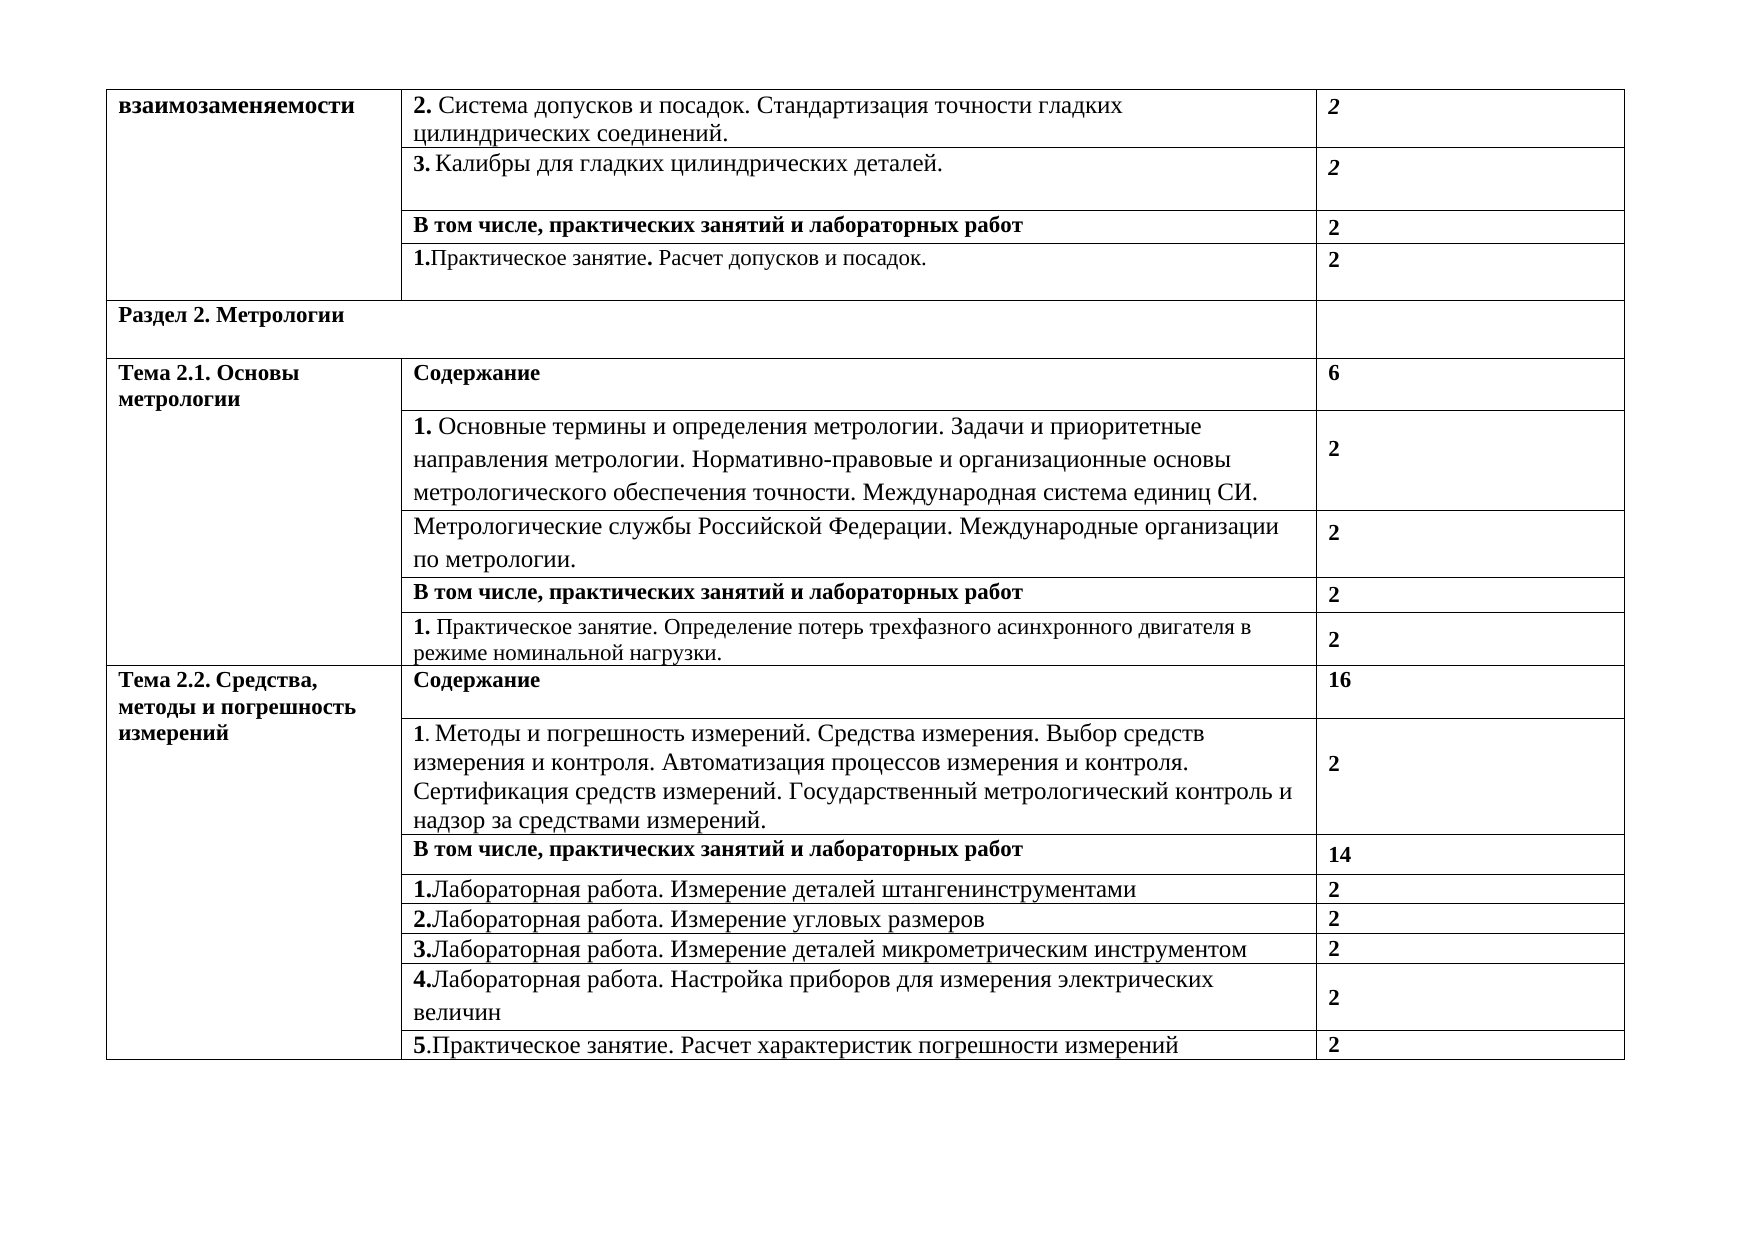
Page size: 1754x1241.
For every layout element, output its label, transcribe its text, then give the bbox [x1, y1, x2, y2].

table_cell 2 [1317, 719, 1624, 833]
table_cell 2 [1317, 411, 1624, 510]
table_cell 2 [1317, 904, 1624, 933]
table_cell 2 [1317, 875, 1624, 903]
table_cell 2. Система допусков и посадок. Стандартизация точности гладких цилиндрических соединений. [402, 90, 1316, 147]
table_cell 2 [1317, 1031, 1624, 1059]
table_cell В том числе, практических занятий и лабораторных работ [402, 578, 1316, 612]
table_cell 2 [1317, 613, 1624, 665]
table_cell 14 [1317, 835, 1624, 873]
table_cell 16 [1317, 666, 1624, 717]
table_cell 3.Лабораторная работа. Измерение деталей микрометрическим инструментом [402, 934, 1316, 963]
table_cell 2 2 [1317, 90, 1624, 147]
table_cell 2 [1317, 244, 1624, 300]
table_cell 2 [1317, 578, 1624, 612]
table_cell [1317, 301, 1624, 358]
table_cell Содержание [402, 359, 1316, 410]
table_cell 1.Практическое занятие. Расчет допусков и посадок. [402, 244, 1316, 300]
table_cell Метрологические службы Российской Федерации. Международные организации по метрологии. [402, 511, 1316, 577]
table_cell 6 [1317, 359, 1624, 410]
table_cell Тема 2.2. Средства, методы и погрешность измерений [107, 666, 401, 1059]
table_cell 1. Методы и погрешность измерений. Средства измерения. Выбор средств измерения и контроля. Автоматизация процессов измерения и контроля. Сертификация средств измерений. Государственный метрологический контроль и надзор за средствами измерений. [402, 719, 1316, 833]
table_cell Содержание [402, 666, 1316, 717]
table_cell 2 [1317, 934, 1624, 963]
table_cell 2.Лабораторная работа. Измерение угловых размеров [402, 904, 1316, 933]
table_cell 1. Практическое занятие. Определение потерь трехфазного асинхронного двигателя в режиме номинальной нагрузки. [402, 613, 1316, 665]
table_cell Тема 2.1. Основы метрологии [107, 359, 401, 665]
table_cell В том числе, практических занятий и лабораторных работ [402, 835, 1316, 873]
table_cell В том числе, практических занятий и лабораторных работ [402, 211, 1316, 243]
table_cell 2 [1317, 964, 1624, 1029]
table_cell Раздел 2. Метрологии [107, 301, 1316, 358]
table_cell 2 [1317, 511, 1624, 577]
table_cell 3. Калибры для гладких цилиндрических деталей. [402, 148, 1316, 210]
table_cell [402, 1031, 1316, 1059]
table_cell 2 [1317, 211, 1624, 243]
table_cell 2 [1317, 148, 1624, 210]
table_cell 4.Лабораторная работа. Настройка приборов для измерения электрических величин [402, 964, 1316, 1029]
table_cell 1.Лабораторная работа. Измерение деталей штангенинструментами [402, 875, 1316, 903]
table_cell 1. Основные термины и определения метрологии. Задачи и приоритетные направления метрологии. Нормативно-правовые и организационные основы метрологического обеспечения точности. Международная система единиц СИ. [402, 411, 1316, 510]
